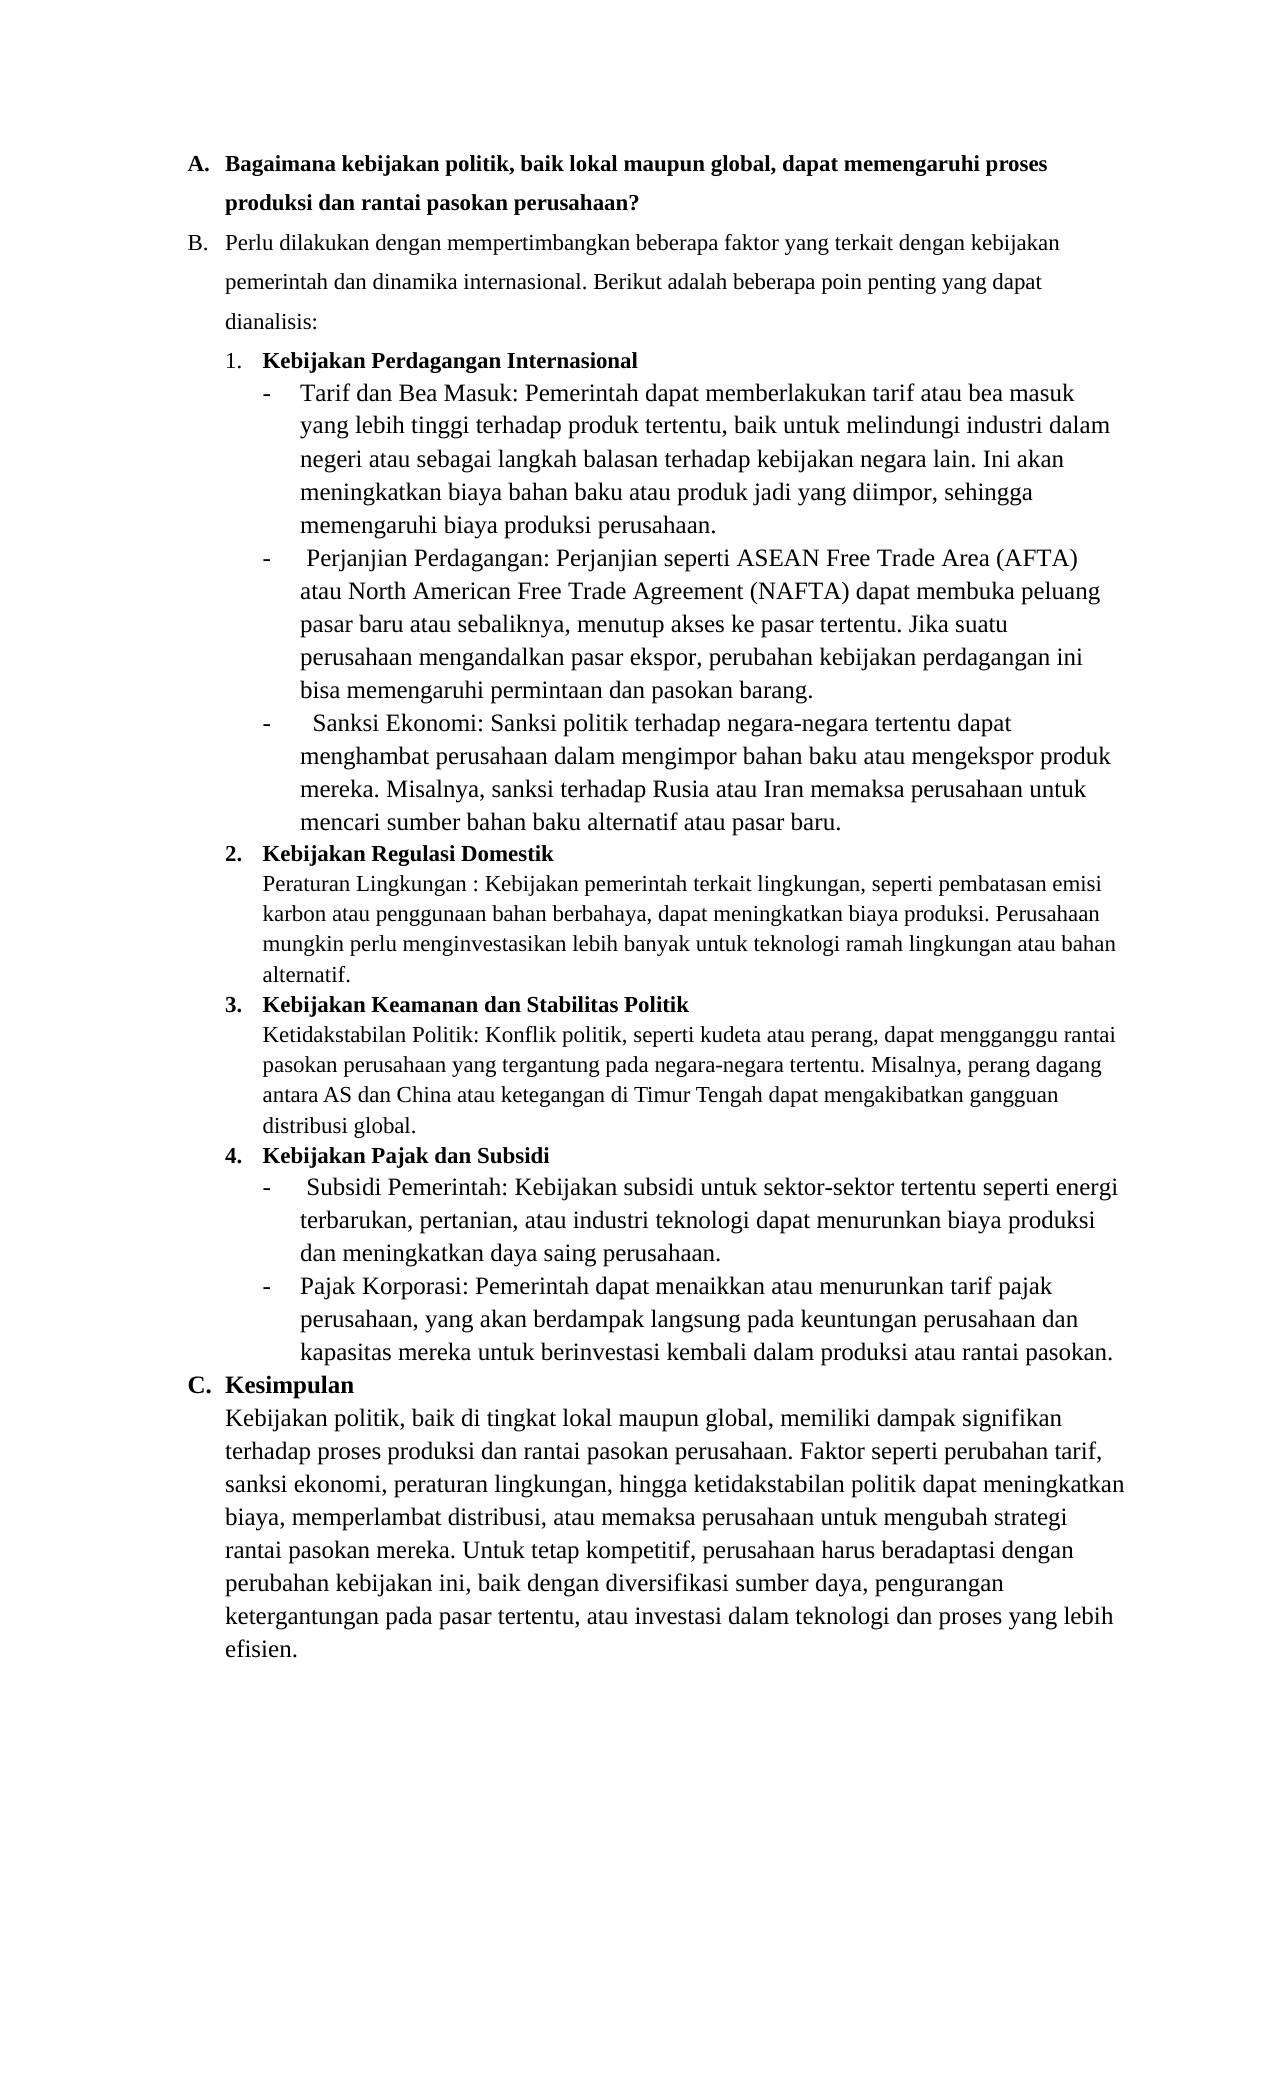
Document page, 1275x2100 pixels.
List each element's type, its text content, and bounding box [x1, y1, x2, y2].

list Perlu dilakukan dengan mempertimbangkan beberapa faktor yang terkait dengan kebijakan pemerintah dan dinamika internasional. Berikut adalah beberapa poin penting yang dapat dianalisis: [187, 229, 1125, 334]
list Kesimpulan [187, 1370, 1125, 1399]
list Sanksi Ekonomi: Sanksi politik terhadap negara-negara tertentu dapat menghambat perusahaan dalam mengimpor bahan baku atau mengekspor produk mereka. Misalnya, sanksi terhadap Rusia atau Iran memaksa perusahaan untuk mencari sumber bahan baku alternatif atau pasar baru. [262, 708, 1125, 836]
list Subsidi Pemerintah: Kebijakan subsidi untuk sektor-sektor tertentu seperti energi terbarukan, pertanian, atau industri teknologi dapat menurunkan biaya produksi dan meningkatkan daya saing perusahaan. [262, 1172, 1125, 1267]
list Tarif dan Bea Masuk: Pemerintah dapat memberlakukan tarif atau bea masuk yang lebih tinggi terhadap produk tertentu, baik untuk melindungi industri dalam negeri atau sebagai langkah balasan terhadap kebijakan negara lain. Ini akan meningkatkan biaya bahan baku atau produk jadi yang diimpor, sehingga memengaruhi biaya produksi perusahaan. [262, 378, 1125, 538]
list Kebijakan Pajak dan Subsidi [225, 1142, 1125, 1168]
list Kebijakan Keamanan dan Stabilitas Politik [225, 991, 1125, 1017]
list Peraturan Lingkungan : Kebijakan pemerintah terkait lingkungan, seperti pembatasan emisi karbon atau penggunaan bahan berbahaya, dapat meningkatkan biaya produksi. Perusahaan mungkin perlu menginvestasikan lebih banyak untuk teknologi ramah lingkungan atau bahan alternatif. [262, 870, 1125, 987]
list Kebijakan Regulasi Domestik [225, 840, 1125, 866]
list Kebijakan Perdagangan Internasional [225, 347, 1125, 374]
list Ketidakstabilan Politik: Konflik politik, seperti kudeta atau perang, dapat mengganggu rantai pasokan perusahaan yang tergantung pada negara-negara tertentu. Misalnya, perang dagang antara AS dan China atau ketegangan di Timur Tengah dapat mengakibatkan gangguan distribusi global. [262, 1021, 1125, 1138]
list Pajak Korporasi: Pemerintah dapat menaikkan atau menurunkan tarif pajak perusahaan, yang akan berdampak langsung pada keuntungan perusahaan dan kapasitas mereka untuk berinvestasi kembali dalam produksi atau rantai pasokan. [262, 1271, 1125, 1366]
list Bagaimana kebijakan politik, baik lokal maupun global, dapat memengaruhi proses produksi dan rantai pasokan perusahaan? [187, 150, 1125, 216]
list Perjanjian Perdagangan: Perjanjian seperti ASEAN Free Trade Area (AFTA) atau North American Free Trade Agreement (NAFTA) dapat membuka peluang pasar baru atau sebaliknya, menutup akses ke pasar tertentu. Jika suatu perusahaan mengandalkan pasar ekspor, perubahan kebijakan perdagangan ini bisa memengaruhi permintaan dan pasokan barang. [262, 543, 1125, 703]
list Kebijakan politik, baik di tingkat lokal maupun global, memiliki dampak signifikan terhadap proses produksi dan rantai pasokan perusahaan. Faktor seperti perubahan tarif, sanksi ekonomi, peraturan lingkungan, hingga ketidakstabilan politik dapat meningkatkan biaya, memperlambat distribusi, atau memaksa perusahaan untuk mengubah strategi rantai pasokan mereka. Untuk tetap kompetitif, perusahaan harus beradaptasi dengan perubahan kebijakan ini, baik dengan diversifikasi sumber daya, pengurangan ketergantungan pada pasar tertentu, atau investasi dalam teknologi dan proses yang lebih efisien. [225, 1403, 1125, 1663]
